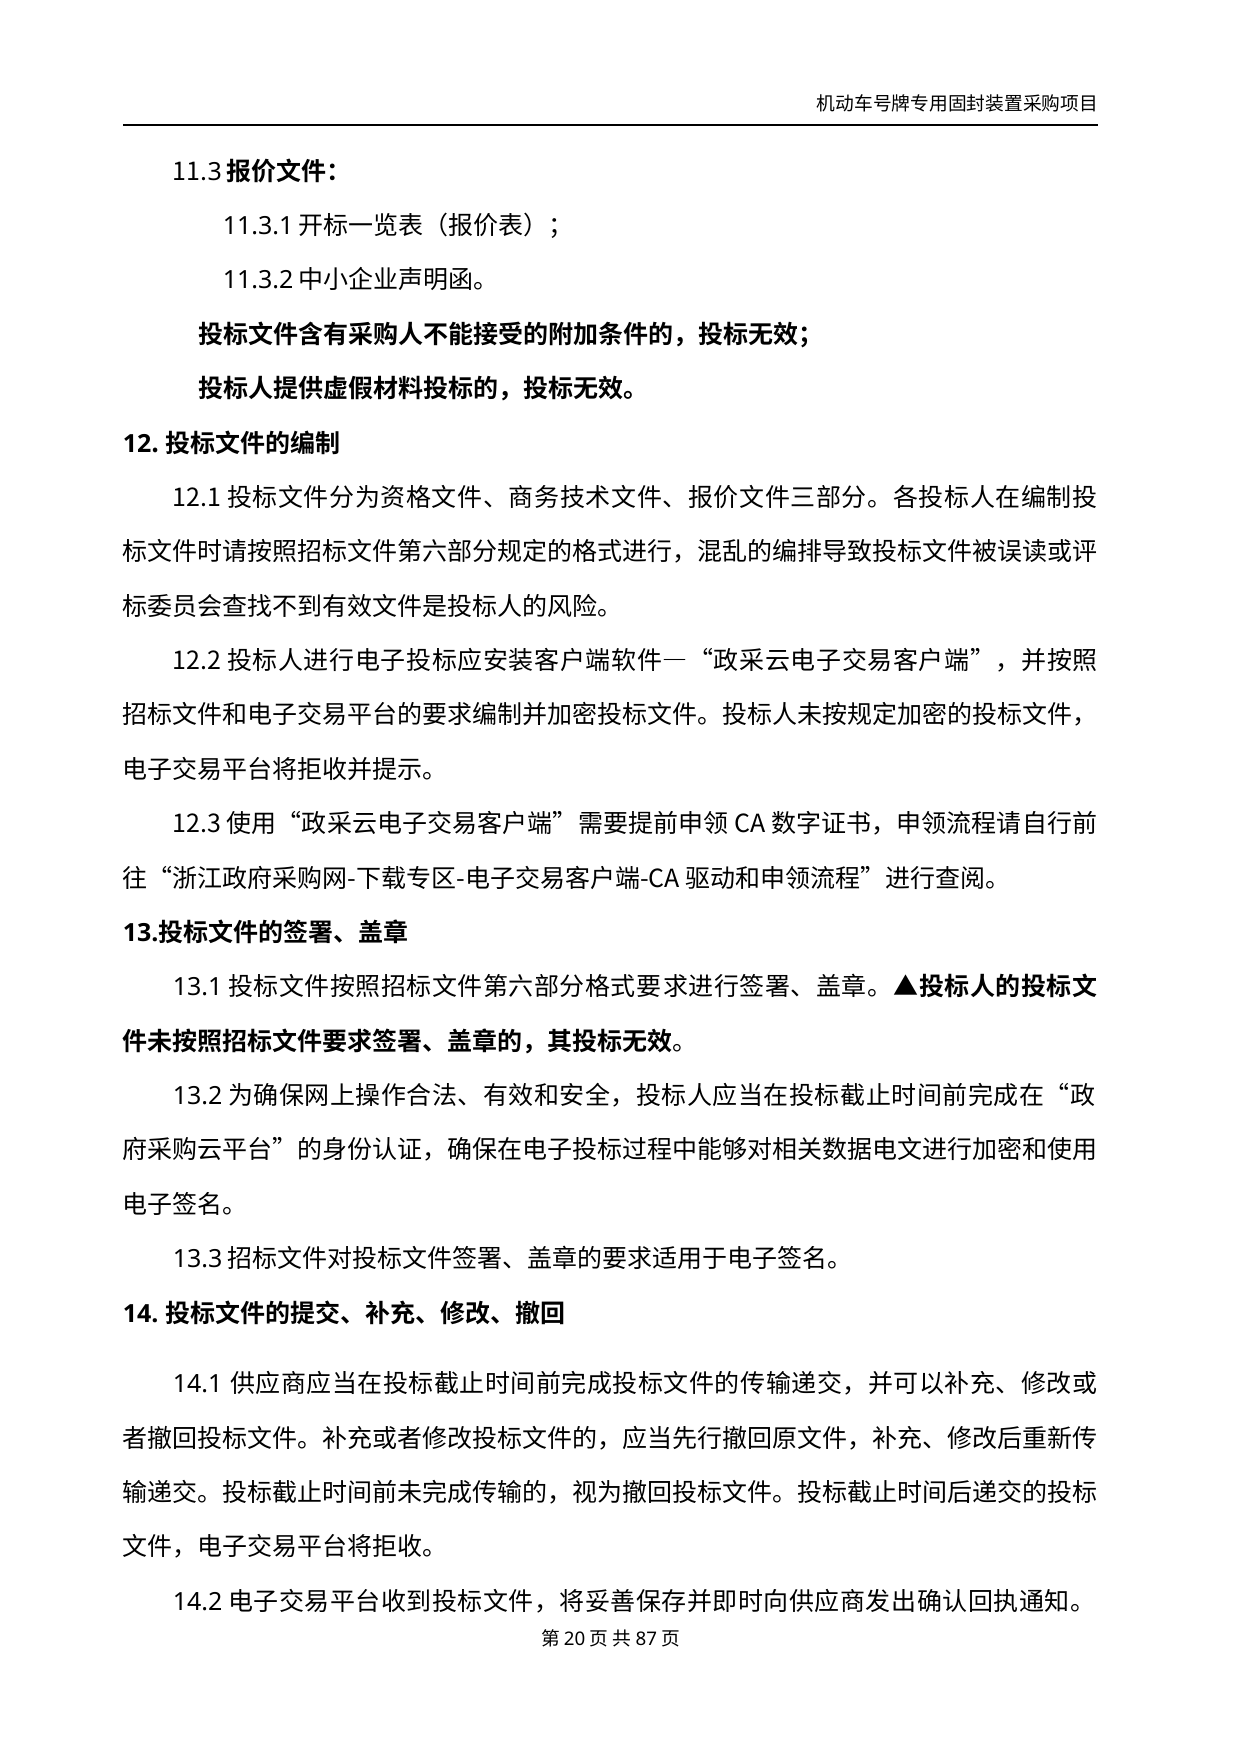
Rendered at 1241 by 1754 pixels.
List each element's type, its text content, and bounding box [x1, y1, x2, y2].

text 14.1 供应商应当在投标截止时间前完成投标文件的传输递交，并可以补充、修改或者撤回投标文件。补充或者修改投标文件的，应当先行撤回原文件，补充、修改后重新传输递交。投标截止时间前未完成传输的，视为撤回投标文件。投标截止时间后递交的投标文件，电子交易平台将拒收。 [123, 1364, 1098, 1563]
text 12.3使用“政采云电子交易客户端”需要提前申领CA数字证书，申领流程请自行前往“浙江政府采购网-下载专区-电子交易客户端-CA驱动和申领流程”进行查阅。 [123, 804, 1098, 894]
text 投标文件含有采购人不能接受的附加条件的，投标无效； [123, 314, 1098, 351]
text 13.3招标文件对投标文件签署、盖章的要求适用于电子签名。 [123, 1239, 1098, 1275]
text 11.3.1开标一览表（报价表）； [123, 206, 1098, 242]
text 14. 投标文件的提交、补充、修改、撤回 [123, 1293, 1098, 1329]
text 13.1投标文件按照招标文件第六部分格式要求进行签署、盖章。▲投标人的投标文件未按照招标文件要求签署、盖章的，其投标无效。 [123, 967, 1098, 1057]
text 12.2投标人进行电子投标应安装客户端软件—“政采云电子交易客户端”，并按照招标文件和电子交易平台的要求编制并加密投标文件。投标人未按规定加密的投标文件，电子交易平台将拒收并提示。 [123, 641, 1098, 786]
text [123, 1581, 1098, 1617]
text 11.3报价文件： [123, 151, 1098, 187]
text 12. 投标文件的编制 [123, 423, 1098, 459]
text 13.2为确保网上操作合法、有效和安全，投标人应当在投标截止时间前完成在“政府采购云平台”的身份认证，确保在电子投标过程中能够对相关数据电文进行加密和使用电子签名。 [123, 1076, 1098, 1221]
text 13.投标文件的签署、盖章 [123, 912, 1098, 949]
text 11.3.2中小企业声明函。 [123, 260, 1098, 296]
text 投标人提供虚假材料投标的，投标无效。 [123, 369, 1098, 405]
text 12.1投标文件分为资格文件、商务技术文件、报价文件三部分。各投标人在编制投标文件时请按照招标文件第六部分规定的格式进行，混乱的编排导致投标文件被误读或评标委员会查找不到有效文件是投标人的风险。 [123, 477, 1098, 622]
